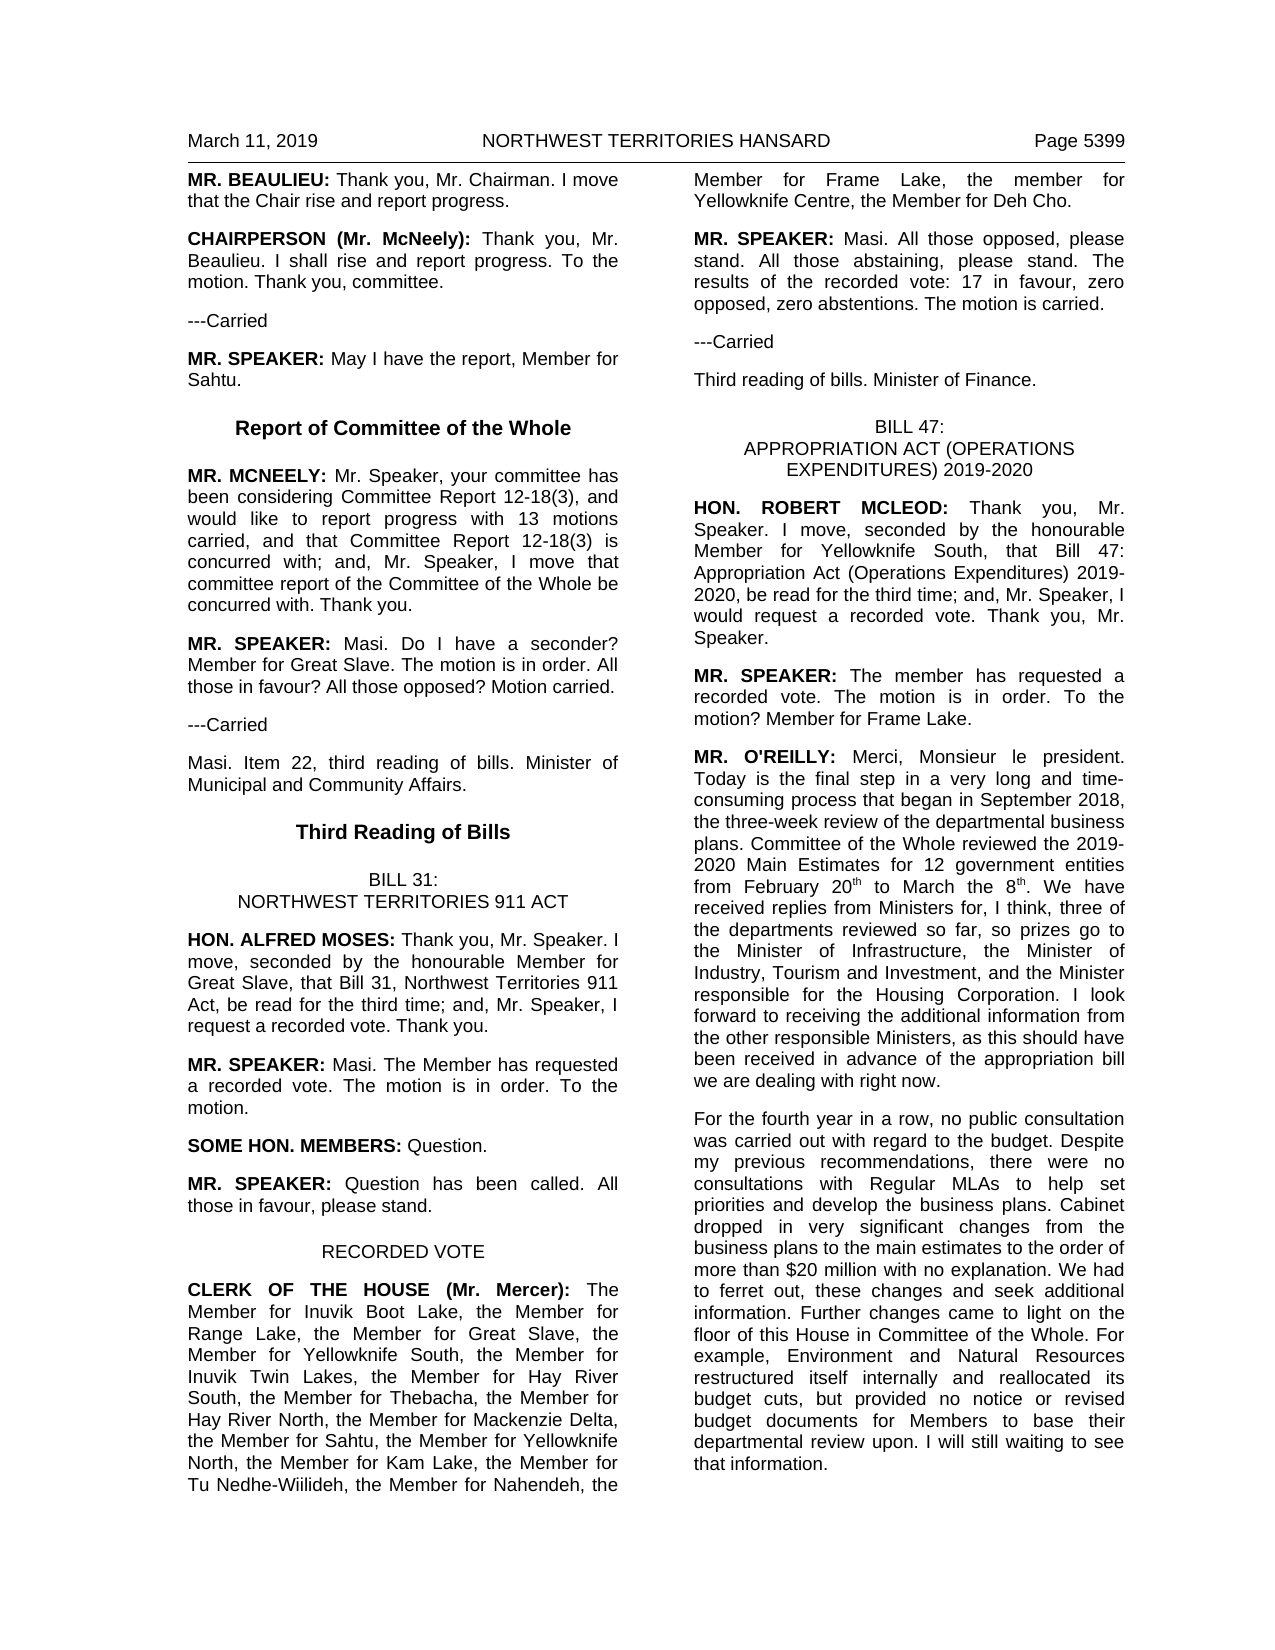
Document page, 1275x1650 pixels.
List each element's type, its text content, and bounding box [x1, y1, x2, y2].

text HON. ROBERT MCLEOD: Thank you, Mr. Speaker. I move, seconded by the honourable Member for Yellowknife South, that Bill 47: Appropriation Act (Operations Expenditures) 2019-2020, be read for the third time; and, Mr. Speaker, I would request a recorded vote. Thank you, Mr. Speaker. [694, 497, 1125, 648]
text MR. SPEAKER: Masi. All those opposed, please stand. All those abstaining, please stand. The results of the recorded vote: 17 in favour, zero opposed, zero abstentions. The motion is carried. [694, 228, 1125, 314]
text CHAIRPERSON (Mr. McNeely): Thank you, Mr. Beaulieu. I shall rise and report progress. To the motion. Thank you, committee. [187, 228, 619, 293]
text HON. ALFRED MOSES: Thank you, Mr. Speaker. I move, seconded by the honourable Member for Great Slave, that Bill 31, Northwest Territories 911 Act, be read for the third time; and, Mr. Speaker, I request a recorded vote. Thank you. [187, 929, 619, 1037]
text SOME HON. MEMBERS: Question. [187, 1135, 619, 1156]
text ---Carried [694, 331, 1125, 353]
text Masi. Item 22, third reading of bills. Minister of Municipal and Community Affairs. [187, 752, 619, 795]
text CLERK OF THE HOUSE (Mr. Mercer): The Member for Inuvik Boot Lake, the Member for Range Lake, the Member for Great Slave, the Member for Yellowknife South, the Member for Inuvik Twin Lakes, the Member for Hay River South, the Member for Thebacha, the Member for Hay River North, the Member for Mackenzie Delta, the Member for Sahtu, the Member for Yellowknife North, the Member for Kam Lake, the Member for Tu Nedhe-Wiilideh, the Member for Nahendeh, the Member for Frame Lake, the member for Yellowknife Centre, the Member for Deh Cho. [187, 1279, 619, 1495]
text MR. SPEAKER: Masi. Do I have a seconder? Member for Great Slave. The motion is in order. All those in favour? All those opposed? Motion carried. [187, 632, 619, 697]
text MR. SPEAKER: May I have the report, Member for Sahtu. [187, 348, 619, 391]
text MR. SPEAKER: The member has requested a recorded vote. The motion is in order. To the motion? Member for Frame Lake. [694, 665, 1125, 729]
subtitle Recorded Vote [187, 1241, 619, 1263]
text Third reading of bills. Minister of Finance. [694, 369, 1125, 391]
text MR. O'REILLY: Merci, Monsieur le president. Today is the final step in a very long and time-consuming process that began in September 2018, the three-week review of the departmental business plans. Committee of the Whole reviewed the 2019-2020 Main Estimates for 12 government entities from February 20th to March the 8th. We have received replies from Ministers for, I think, three of the departments reviewed so far, so prizes go to the Minister of Infrastructure, the Minister of Industry, Tourism and Investment, and the Minister responsible for the Housing Corporation. I look forward to receiving the additional information from the other responsible Ministers, as this should have been received in advance of the appropriation bill we are dealing with right now. [694, 746, 1125, 1091]
text MR. MCNEELY: Mr. Speaker, your committee has been considering Committee Report 12-18(3), and would like to report progress with 13 motions carried, and that Committee Report 12-18(3) is concurred with; and, Mr. Speaker, I move that committee report of the Committee of the Whole be concurred with. Thank you. [187, 465, 619, 616]
subtitle Bill 31: Northwest Territories 911 Act [187, 869, 619, 912]
text MR. SPEAKER: Question has been called. All those in favour, please stand. [187, 1173, 619, 1216]
text For the fourth year in a row, no public consultation was carried out with regard to the budget. Despite my previous recommendations, there were no consultations with Regular MLAs to help set priorities and develop the business plans. Cabinet dropped in very significant changes from the business plans to the main estimates to the order of more than $20 million with no explanation. We had to ferret out, these changes and seek additional information. Further changes came to light on the floor of this House in Committee of the Whole. For example, Environment and Natural Resources restructured itself internally and reallocated its budget cuts, but provided no notice or revised budget documents for Members to base their departmental review upon. I will still waiting to see that information. [694, 1108, 1125, 1474]
text MR. BEAULIEU: Thank you, Mr. Chairman. I move that the Chair rise and report progress. [187, 168, 619, 211]
text ---Carried [187, 309, 619, 331]
text ---Carried [187, 714, 619, 735]
subtitle Report of Committee of the Whole [187, 416, 619, 440]
subtitle Bill 47: Appropriation Act (Operations Expenditures) 2019-2020 [694, 416, 1125, 481]
text MR. SPEAKER: Masi. The Member has requested a recorded vote. The motion is in order. To the motion. [187, 1053, 619, 1118]
subtitle Third Reading of Bills [187, 820, 619, 844]
